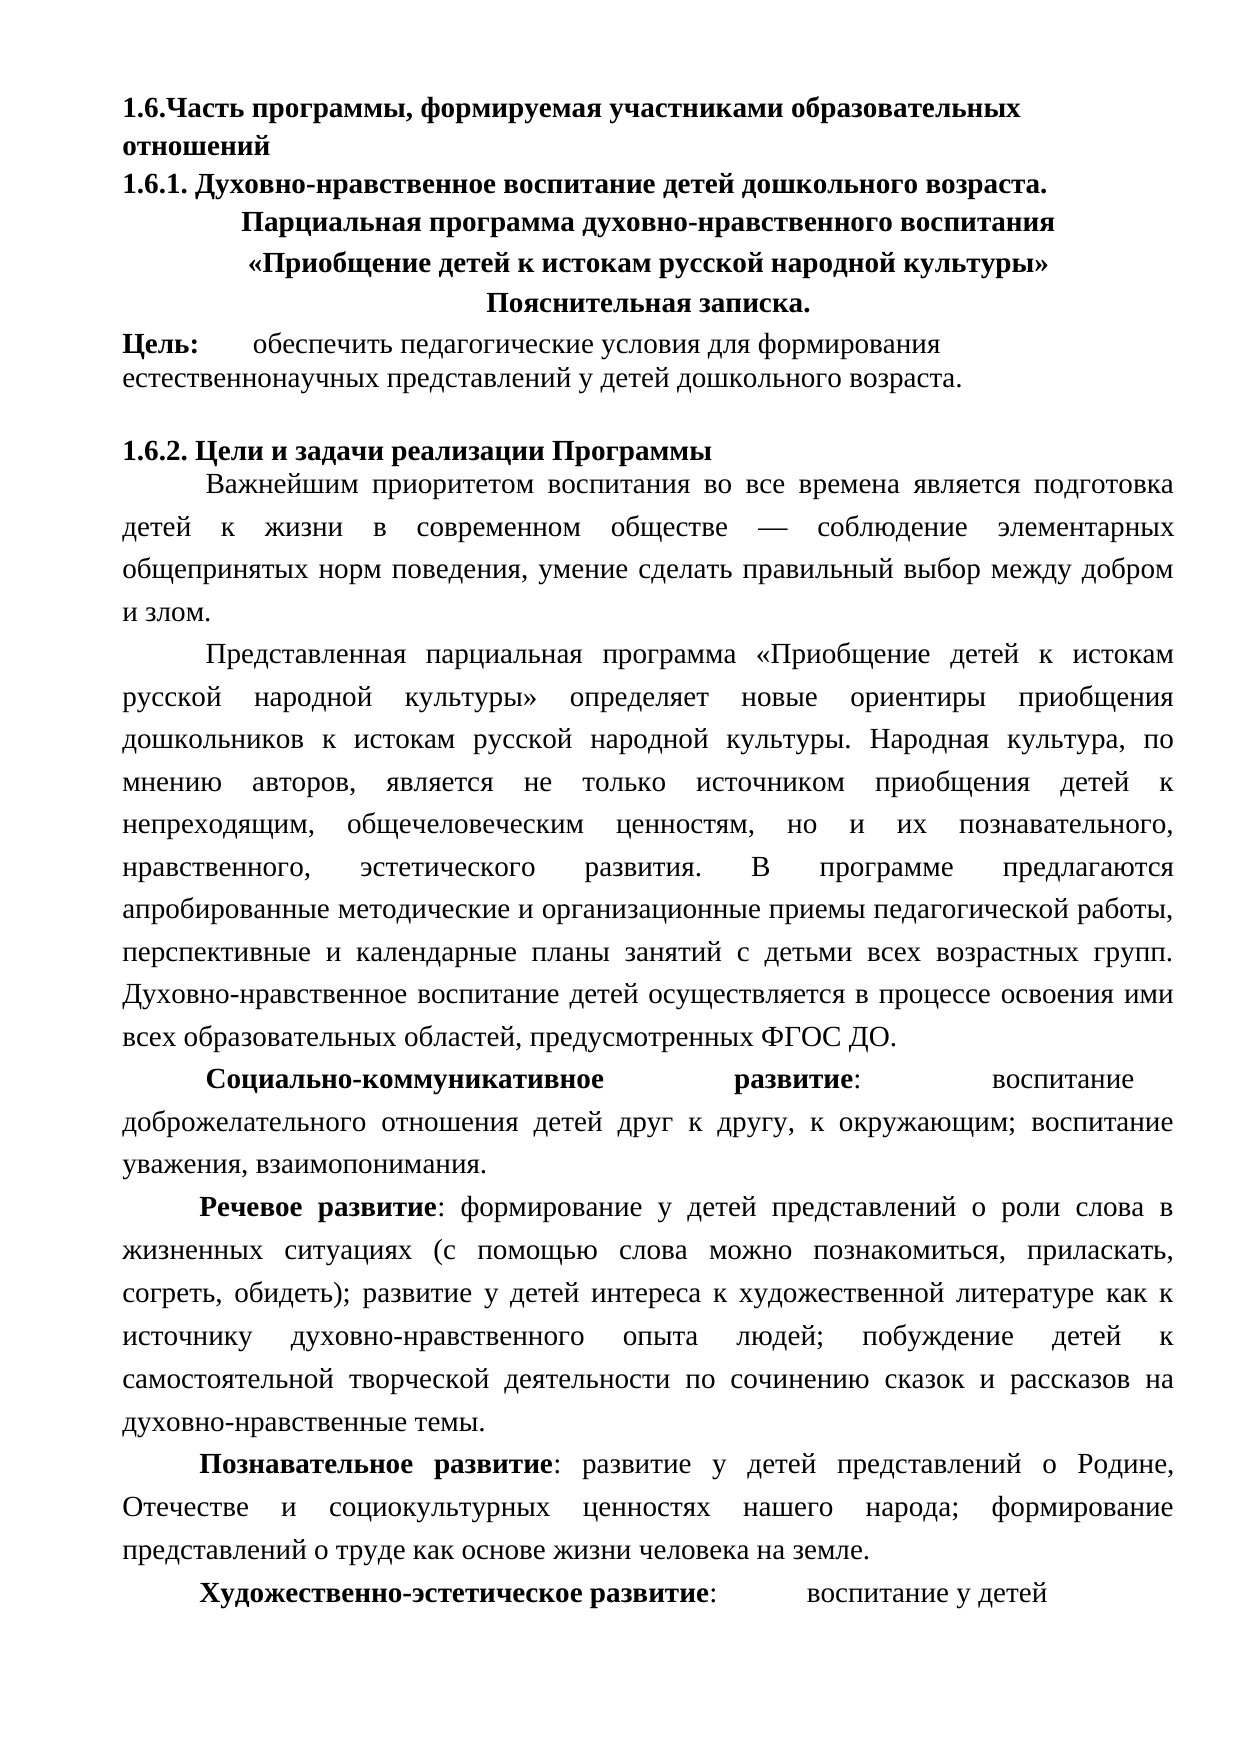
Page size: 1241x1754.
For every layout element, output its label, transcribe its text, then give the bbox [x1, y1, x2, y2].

text 1.6.Часть программы, формируемая участниками образовательных отношений [122, 91, 1174, 162]
text 1.6.1. Духовно-нравственное воспитание детей дошкольного возраста. [122, 166, 1174, 200]
text Цель: обеспечить педагогические условия для формирования [122, 326, 1174, 360]
text Представленная парциальная программа «Приобщение детей к истокам русской народной культуры» определяет новые ориентиры приобщения дошкольников к истокам русской народной культуры. Народная культура, по мнению авторов, является не только источником приобщения детей к непреходящим, общечеловеческим ценностям, но и их познавательного, нравственного, эстетического развития. В программе предлагаются апробированные методические и организационные приемы педагогической работы, перспективные и календарные планы занятий с детьми всех возрастных групп. Духовно-нравственное воспитание детей осуществляется в процессе освоения ими всех образовательных областей, предусмотренных ФГОС ДО. [122, 637, 1174, 1053]
text Познавательное развитие: развитие у детей представлений о Родине, Отечестве и социокультурных ценностях нашего народа; формирование представлений о труде как основе жизни человека на земле. [122, 1447, 1174, 1566]
text Речевое развитие: формирование у детей представлений о роли слова в жизненных ситуациях (с помощью слова можно познакомиться, приласкать, согреть, обидеть); развитие у детей интереса к художественной литературе как к источнику духовно-нравственного опыта людей; побуждение детей к самостоятельной творческой деятельности по сочинению сказок и рассказов на духовно-нравственные темы. [122, 1189, 1174, 1437]
text естественнонаучных представлений у детей дошкольного возраста. [122, 360, 1174, 393]
text Социально-коммуникативное развитие: воспитание [122, 1062, 1174, 1095]
text 1.6.2. Цели и задачи реализации Программы [122, 433, 1174, 467]
text Важнейшим приоритетом воспитания во все времена является подготовка детей к жизни в современном обществе — соблюдение элементарных общепринятых норм поведения, умение сделать правильный выбор между добром и злом. [122, 467, 1174, 628]
text Художественно-эстетическое развитие: воспитание у детей [122, 1575, 1174, 1609]
text доброжелательного отношения детей друг к другу, к окружающим; воспитание уважения, взаимопонимания. [122, 1104, 1174, 1180]
text Парциальная программа духовно-нравственного воспитания «Приобщение детей к истокам русской народной культуры» Пояснительная записка. [122, 204, 1174, 319]
